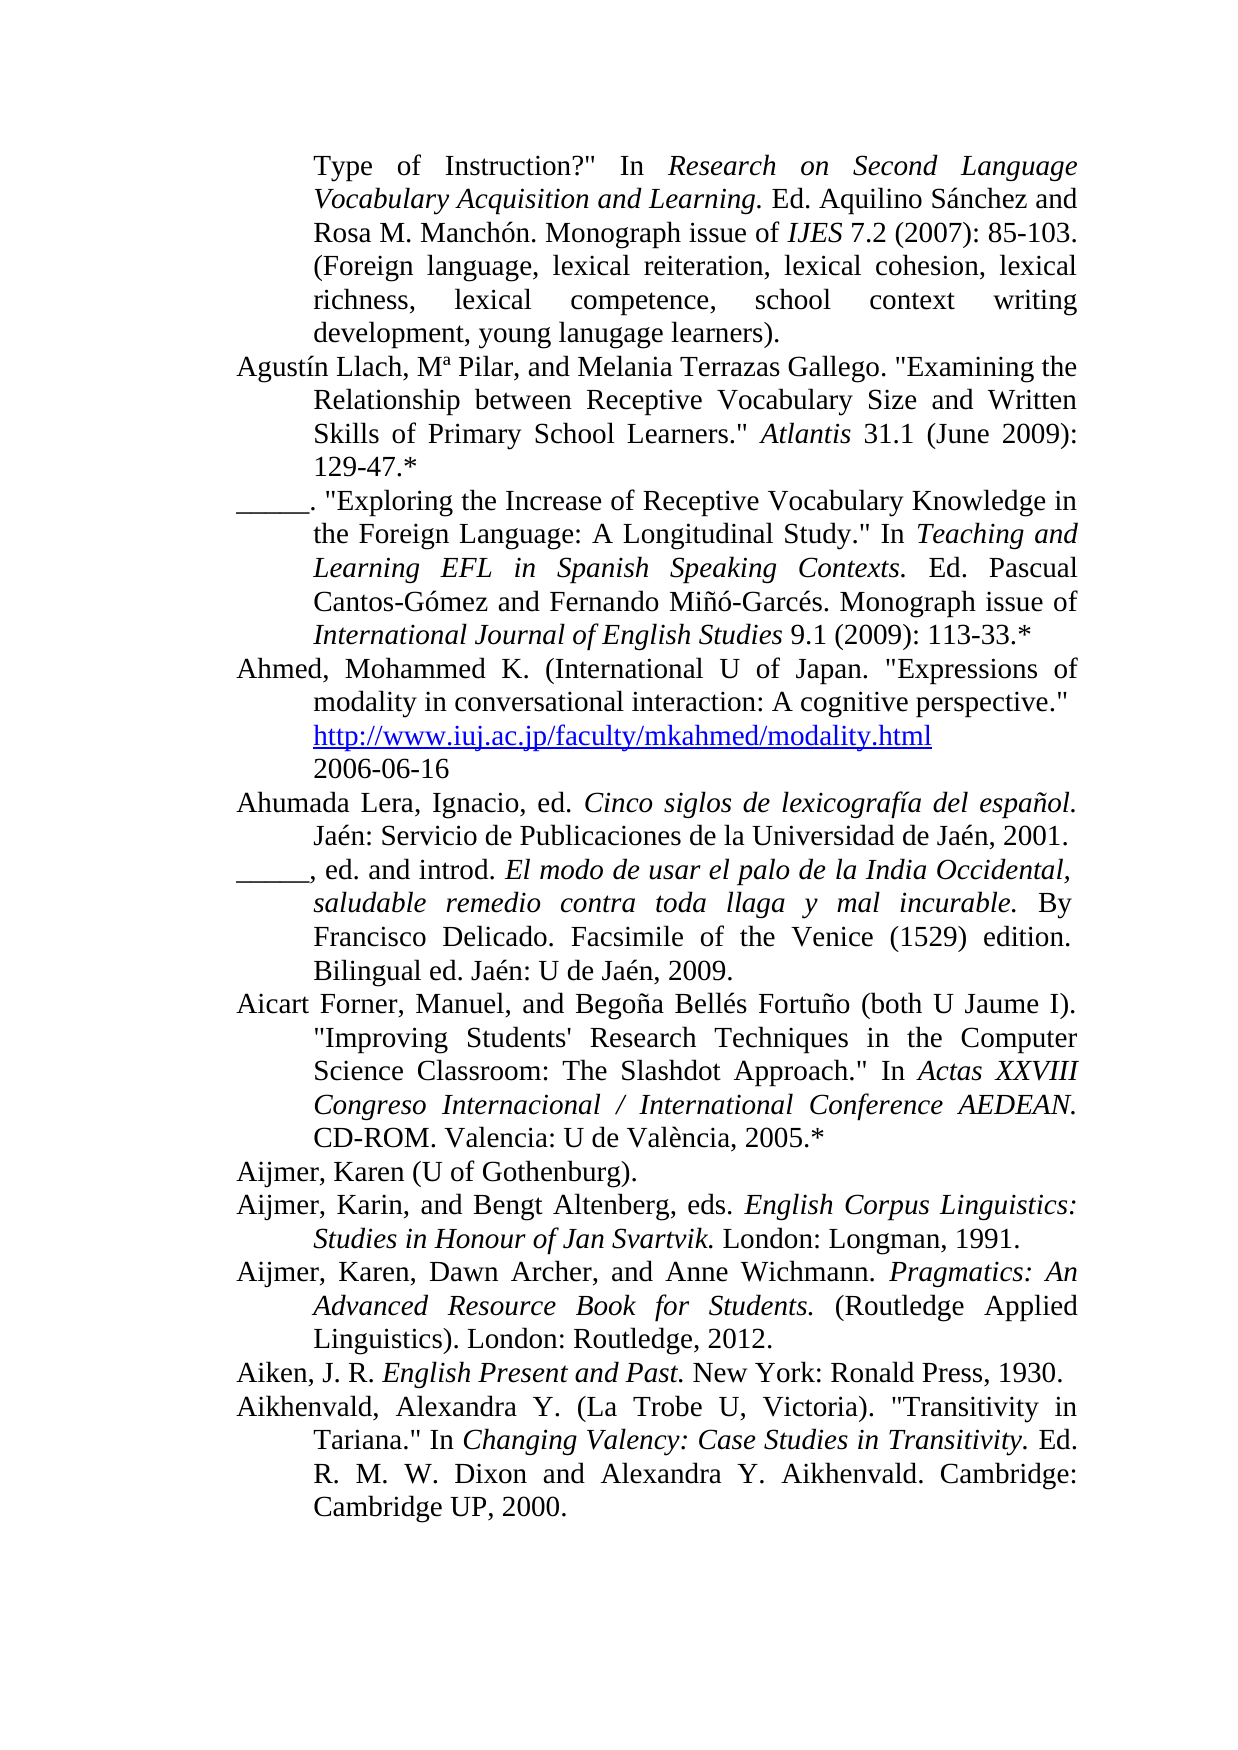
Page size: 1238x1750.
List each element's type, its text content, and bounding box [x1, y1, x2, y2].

text Aikhenvald, Alexandra Y. (La Trobe U, Victoria). "Transitivity in Tariana." In Changing Valency: Case Studies in Transitivity. Ed. R. M. W. Dixon and Alexandra Y. Aikhenvald. Cambridge: Cambridge UP, 2000. [236, 1389, 1078, 1523]
text _____. "Exploring the Increase of Receptive Vocabulary Knowledge in the Foreign Language: A Longitudinal Study." In Teaching and Learning EFL in Spanish Speaking Contexts. Ed. Pascual Cantos-Gómez and Fernando Miñó-Garcés. Monograph issue of International Journal of English Studies 9.1 (2009): 113-33.* [236, 483, 1078, 651]
text Aijmer, Karen (U of Gothenburg). [236, 1154, 1078, 1187]
text Ahmed, Mohammed K. (International U of Japan. "Expressions of modality in conversational interaction: A cognitive perspective." [236, 651, 1078, 718]
text 2006-06-16 [236, 751, 1078, 785]
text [236, 148, 1078, 349]
text Aijmer, Karen, Dawn Archer, and Anne Wichmann. Pragmatics: An Advanced Resource Book for Students. (Routledge Applied Linguistics). London: Routledge, 2012. [236, 1254, 1078, 1355]
text _____, ed. and introd. El modo de usar el palo de la India Occidental, saludable remedio contra toda llaga y mal incurable. By Francisco Delicado. Facsimile of the Venice (1529) edition. Bilingual ed. Jaén: U de Jaén, 2009. [236, 852, 1072, 986]
text http://www.iuj.ac.jp/faculty/mkahmed/modality.html [236, 718, 1078, 751]
text Aicart Forner, Manuel, and Begoña Bellés Fortuño (both U Jaume I). "Improving Students' Research Techniques in the Computer Science Classroom: The Slashdot Approach." In Actas XXVIII Congreso Internacional / International Conference AEDEAN. CD-ROM. Valencia: U de València, 2005.* [236, 986, 1078, 1154]
text Ahumada Lera, Ignacio, ed. Cinco siglos de lexicografía del español. Jaén: Servicio de Publicaciones de la Universidad de Jaén, 2001. [236, 785, 1078, 852]
text Aiken, J. R. English Present and Past. New York: Ronald Press, 1930. [236, 1355, 1078, 1389]
text Aijmer, Karin, and Bengt Altenberg, eds. English Corpus Linguistics: Studies in Honour of Jan Svartvik. London: Longman, 1991. [236, 1187, 1078, 1254]
text Agustín Llach, Mª Pilar, and Melania Terrazas Gallego. "Examining the Relationship between Receptive Vocabulary Size and Written Skills of Primary School Learners." Atlantis 31.1 (June 2009): 129-47.* [236, 349, 1078, 483]
